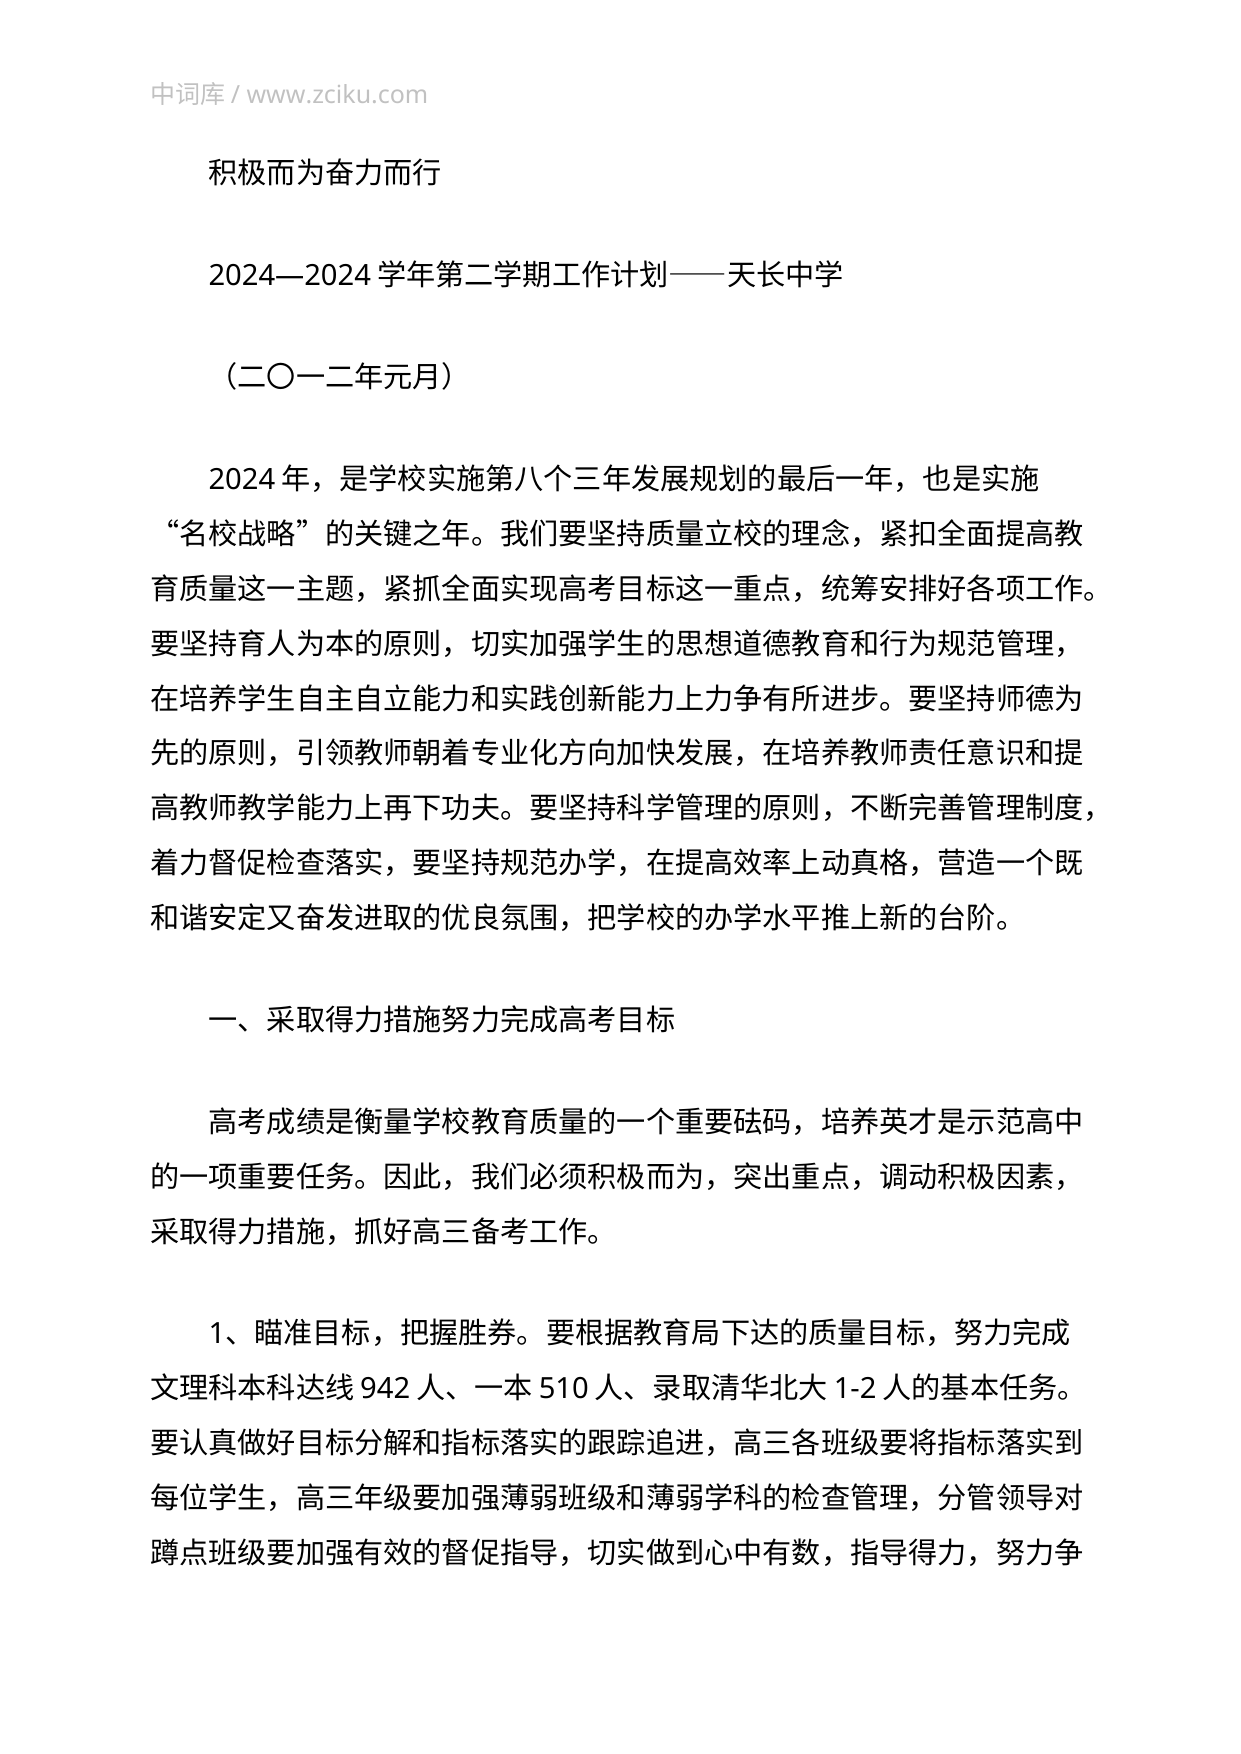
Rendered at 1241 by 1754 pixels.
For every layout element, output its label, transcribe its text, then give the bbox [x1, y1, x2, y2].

text 积极而为奋力而行 [150, 150, 1090, 192]
text 高考成绩是衡量学校教育质量的一个重要砝码，培养英才是示范高中的一项重要任务。因此，我们必须积极而为，突出重点，调动积极因素，采取得力措施，抓好高三备考工作。 [150, 1098, 1090, 1250]
text 一、采取得力措施努力完成高考目标 [150, 997, 1090, 1039]
text 2024年，是学校实施第八个三年发展规划的最后一年，也是实施“名校战略”的关键之年。我们要坚持质量立校的理念，紧扣全面提高教育质量这一主题，紧抓全面实现高考目标这一重点，统筹安排好各项工作。要坚持育人为本的原则，切实加强学生的思想道德教育和行为规范管理，在培养学生自主自立能力和实践创新能力上力争有所进步。要坚持师德为先的原则，引领教师朝着专业化方向加快发展，在培养教师责任意识和提高教师教学能力上再下功夫。要坚持科学管理的原则，不断完善管理制度，着力督促检查落实，要坚持规范办学，在提高效率上动真格，营造一个既和谐安定又奋发进取的优良氛围，把学校的办学水平推上新的台阶。 [150, 456, 1090, 937]
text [150, 1310, 1090, 1572]
text 2024—2024学年第二学期工作计划——天长中学 [150, 252, 1090, 294]
text （二〇一二年元月） [150, 354, 1090, 396]
